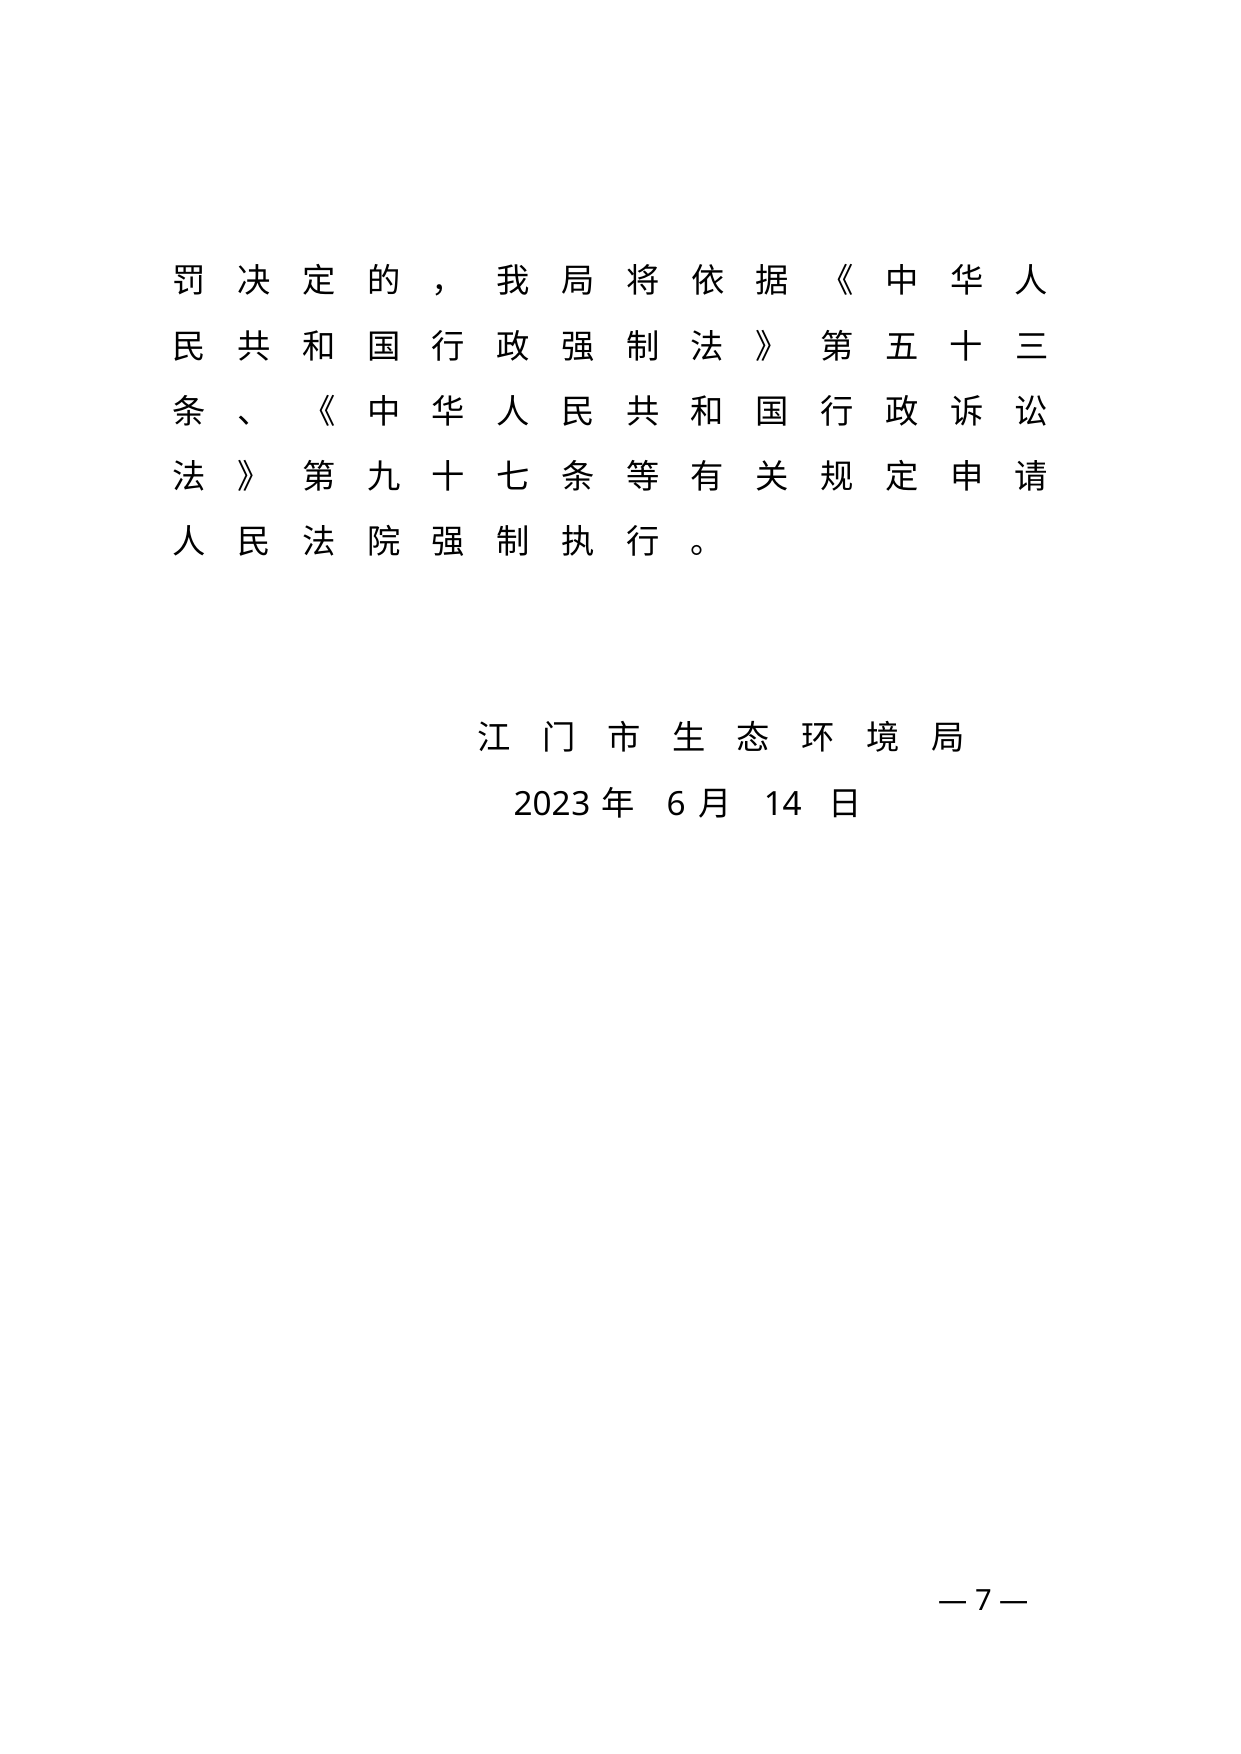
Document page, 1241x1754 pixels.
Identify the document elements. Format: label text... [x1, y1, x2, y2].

text 2023年6月14日 [172, 768, 966, 833]
text 江门市生态环境局 [172, 703, 1074, 768]
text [172, 246, 1079, 572]
